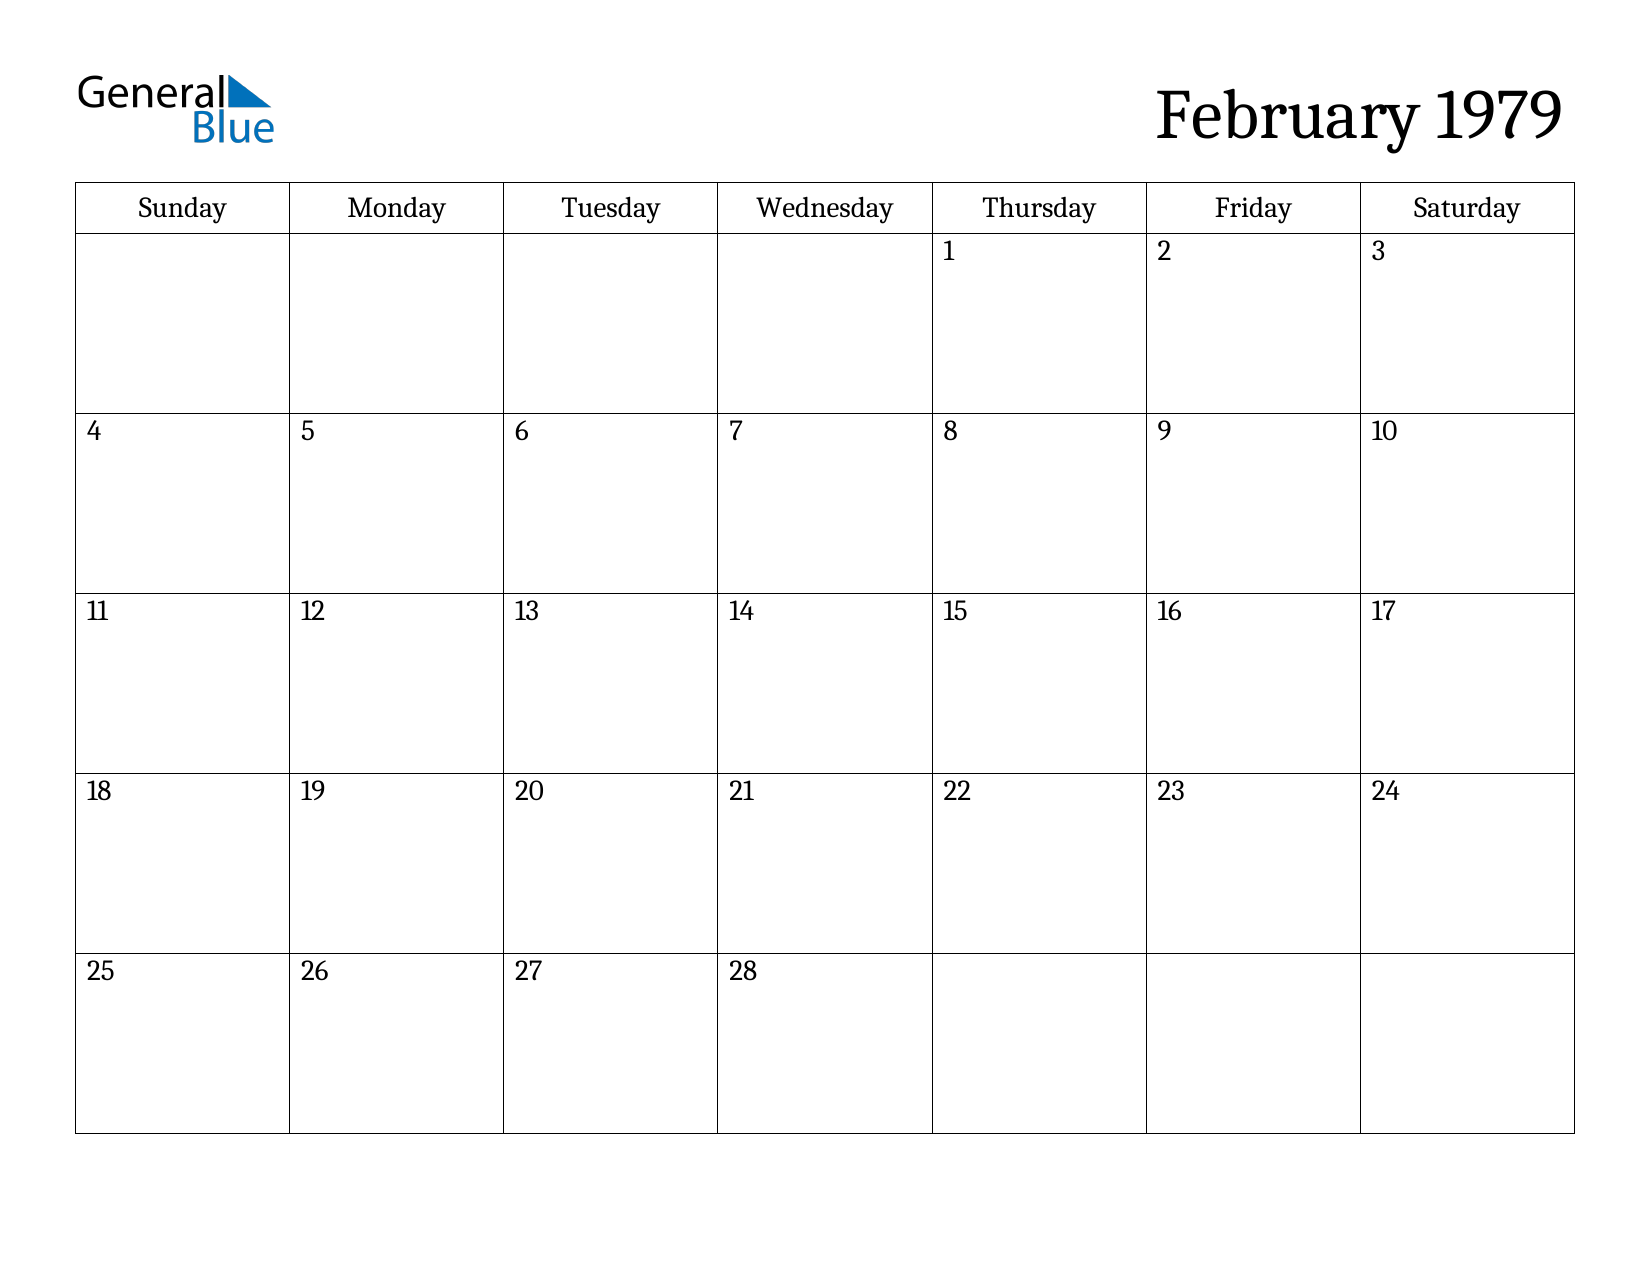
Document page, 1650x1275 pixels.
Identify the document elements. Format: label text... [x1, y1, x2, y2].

table_cell [1361, 267, 1574, 413]
table_cell 16 [1147, 594, 1360, 627]
table_cell [1147, 448, 1360, 593]
table_cell [504, 988, 717, 1133]
table_cell [1147, 954, 1360, 987]
table_header February 1979 [504, 75, 1574, 182]
table_cell 14 [718, 594, 932, 627]
table_cell [1361, 808, 1574, 953]
table_cell [718, 267, 932, 413]
table_cell [718, 448, 932, 593]
table_cell Wednesday [718, 183, 932, 233]
table_cell [1147, 988, 1360, 1133]
table_cell [290, 627, 503, 773]
table_cell 12 [290, 594, 503, 627]
table_cell [290, 988, 503, 1133]
table_cell 6 [504, 414, 717, 447]
table_cell 3 [1361, 234, 1574, 267]
table_cell [504, 448, 717, 593]
table_cell [1147, 267, 1360, 413]
table_cell [1361, 448, 1574, 593]
table_cell [504, 267, 717, 413]
table_cell [76, 988, 289, 1133]
table_cell [290, 234, 503, 267]
table_cell Friday [1147, 183, 1360, 233]
table_cell [718, 627, 932, 773]
table_cell 23 [1147, 774, 1360, 807]
table_cell [933, 954, 1146, 987]
table_cell [76, 234, 289, 267]
table_cell Monday [290, 183, 503, 233]
table_cell Tuesday [504, 183, 717, 233]
table_cell [1361, 627, 1574, 773]
table_cell Saturday [1361, 183, 1574, 233]
table_cell [76, 808, 289, 953]
table_cell [290, 808, 503, 953]
table_cell 18 [76, 774, 289, 807]
table_cell [933, 267, 1146, 413]
table_cell [504, 627, 717, 773]
table_cell 21 [718, 774, 932, 807]
table_cell [290, 448, 503, 593]
table_cell [1361, 988, 1574, 1133]
table_cell [1361, 954, 1574, 987]
table_cell 19 [290, 774, 503, 807]
table_cell [1147, 808, 1360, 953]
table_cell 13 [504, 594, 717, 627]
table_cell [504, 808, 717, 953]
table_cell Thursday [933, 183, 1146, 233]
table_cell [76, 627, 289, 773]
table_cell 24 [1361, 774, 1574, 807]
table_cell 17 [1361, 594, 1574, 627]
table_cell [933, 808, 1146, 953]
table_cell 2 [1147, 234, 1360, 267]
table_cell 26 [290, 954, 503, 987]
table_cell 7 [718, 414, 932, 447]
table_cell 15 [933, 594, 1146, 627]
table_cell 27 [504, 954, 717, 987]
table_cell 28 [718, 954, 932, 987]
table_cell 5 [290, 414, 503, 447]
table_cell 8 [933, 414, 1146, 447]
table_cell Sunday [76, 183, 289, 233]
table_cell [76, 267, 289, 413]
table_cell 10 [1361, 414, 1574, 447]
table_cell [76, 448, 289, 593]
table_cell 1 [933, 234, 1146, 267]
table_cell [718, 234, 932, 267]
table_cell [718, 808, 932, 953]
table_cell 11 [76, 594, 289, 627]
table_cell 20 [504, 774, 717, 807]
table_cell [504, 234, 717, 267]
table_cell [290, 267, 503, 413]
table_cell 25 [76, 954, 289, 987]
table_cell 4 [76, 414, 289, 447]
table_cell [933, 448, 1146, 593]
table_cell [933, 988, 1146, 1133]
table_cell [933, 627, 1146, 773]
table_cell 9 [1147, 414, 1360, 447]
table_header [76, 75, 503, 182]
table_cell 22 [933, 774, 1146, 807]
picture [78, 75, 274, 143]
table_cell [1147, 627, 1360, 773]
table_cell [718, 988, 932, 1133]
